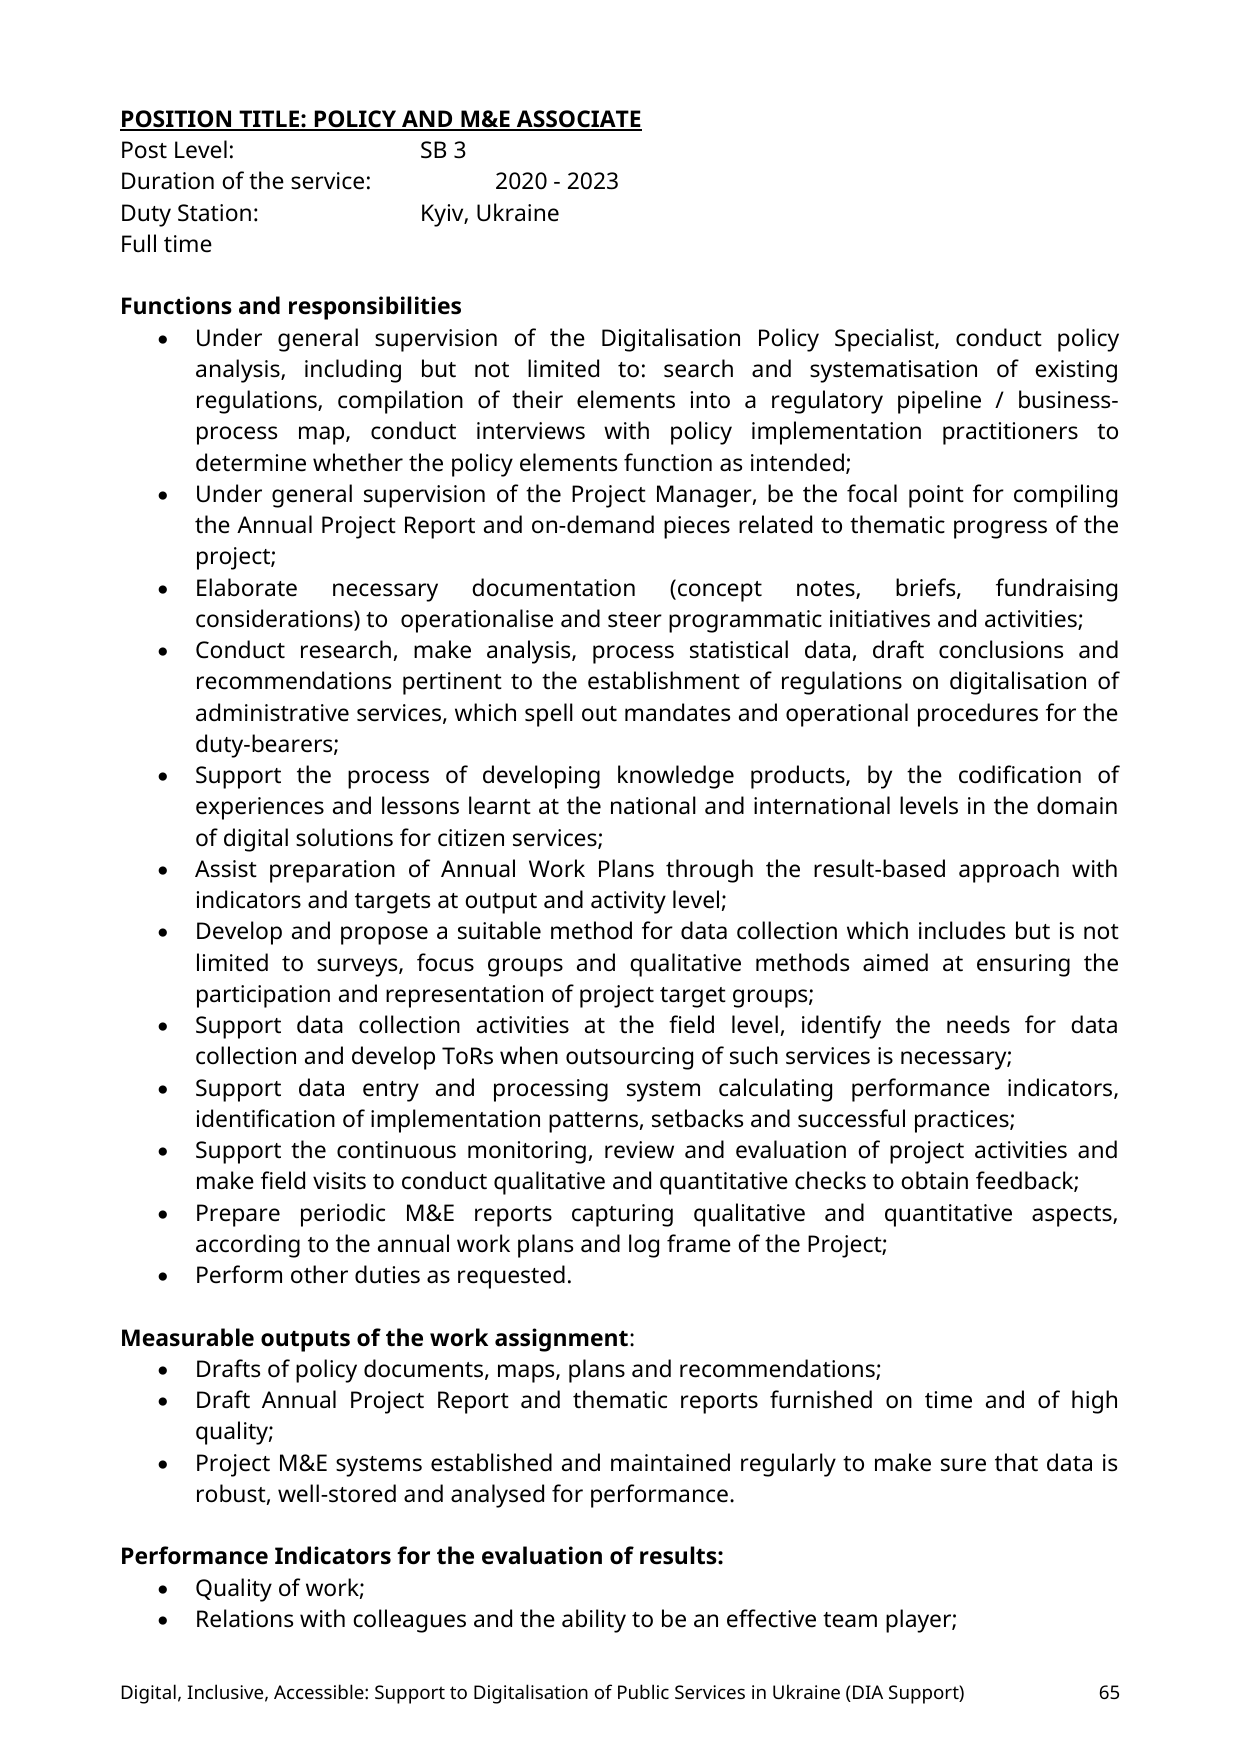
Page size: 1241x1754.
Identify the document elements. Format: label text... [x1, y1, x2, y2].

text Duty Station: Kyiv, Ukraine [120, 197, 1120, 228]
list Under general supervision of the Project Manager, be the focal point for compiling the Annual Project Report and on-demand pieces related to thematic progress of the project; [157, 478, 1120, 572]
list Support the continuous monitoring, review and evaluation of project activities and make field visits to conduct qualitative and quantitative checks to obtain feedback; [157, 1134, 1120, 1197]
text Performance Indicators for the evaluation of results: [120, 1540, 1120, 1572]
text Functions and responsibilities [120, 290, 1120, 322]
text POSITION TITLE: POLICY AND M&E ASSOCIATE [120, 103, 1120, 134]
list Prepare periodic M&E reports capturing qualitative and quantitative aspects, according to the annual work plans and log frame of the Project; [157, 1197, 1120, 1259]
list Relations with colleagues and the ability to be an effective team player; [157, 1603, 1120, 1634]
list Quality of work; [157, 1572, 1120, 1603]
list Support data entry and processing system calculating performance indicators, identification of implementation patterns, setbacks and successful practices; [157, 1072, 1120, 1134]
list Support data collection activities at the field level, identify the needs for data collection and develop ToRs when outsourcing of such services is necessary; [157, 1009, 1120, 1072]
text Measurable outputs of the work assignment: [120, 1322, 1120, 1353]
list Under general supervision of the Digitalisation Policy Specialist, conduct policy analysis, including but not limited to: search and systematisation of existing regulations, compilation of their elements into a regulatory pipeline / business-process map, conduct interviews with policy implementation practitioners to determine whether the policy elements function as intended; [157, 322, 1120, 478]
text Post Level: SB 3 [120, 134, 1120, 165]
text Duration of the service: 2020 - 2023 [120, 165, 1120, 197]
list Support the process of developing knowledge products, by the codification of experiences and lessons learnt at the national and international levels in the domain of digital solutions for citizen services; [157, 759, 1120, 853]
text Full time [120, 228, 1120, 259]
list Assist preparation of Annual Work Plans through the result-based approach with indicators and targets at output and activity level; [157, 853, 1120, 915]
list Conduct research, make analysis, process statistical data, draft conclusions and recommendations pertinent to the establishment of regulations on digitalisation of administrative services, which spell out mandates and operational procedures for the duty-bearers; [157, 634, 1120, 759]
list Draft Annual Project Report and thematic reports furnished on time and of high quality; [157, 1384, 1120, 1447]
list Elaborate necessary documentation (concept notes, briefs, fundraising considerations) to operationalise and steer programmatic initiatives and activities; [157, 572, 1120, 634]
list Project M&E systems established and maintained regularly to make sure that data is robust, well-stored and analysed for performance. [157, 1447, 1120, 1509]
list Drafts of policy documents, maps, plans and recommendations; [157, 1353, 1120, 1384]
list Develop and propose a suitable method for data collection which includes but is not limited to surveys, focus groups and qualitative methods aimed at ensuring the participation and representation of project target groups; [157, 915, 1120, 1009]
list Perform other duties as requested. [157, 1259, 1120, 1290]
